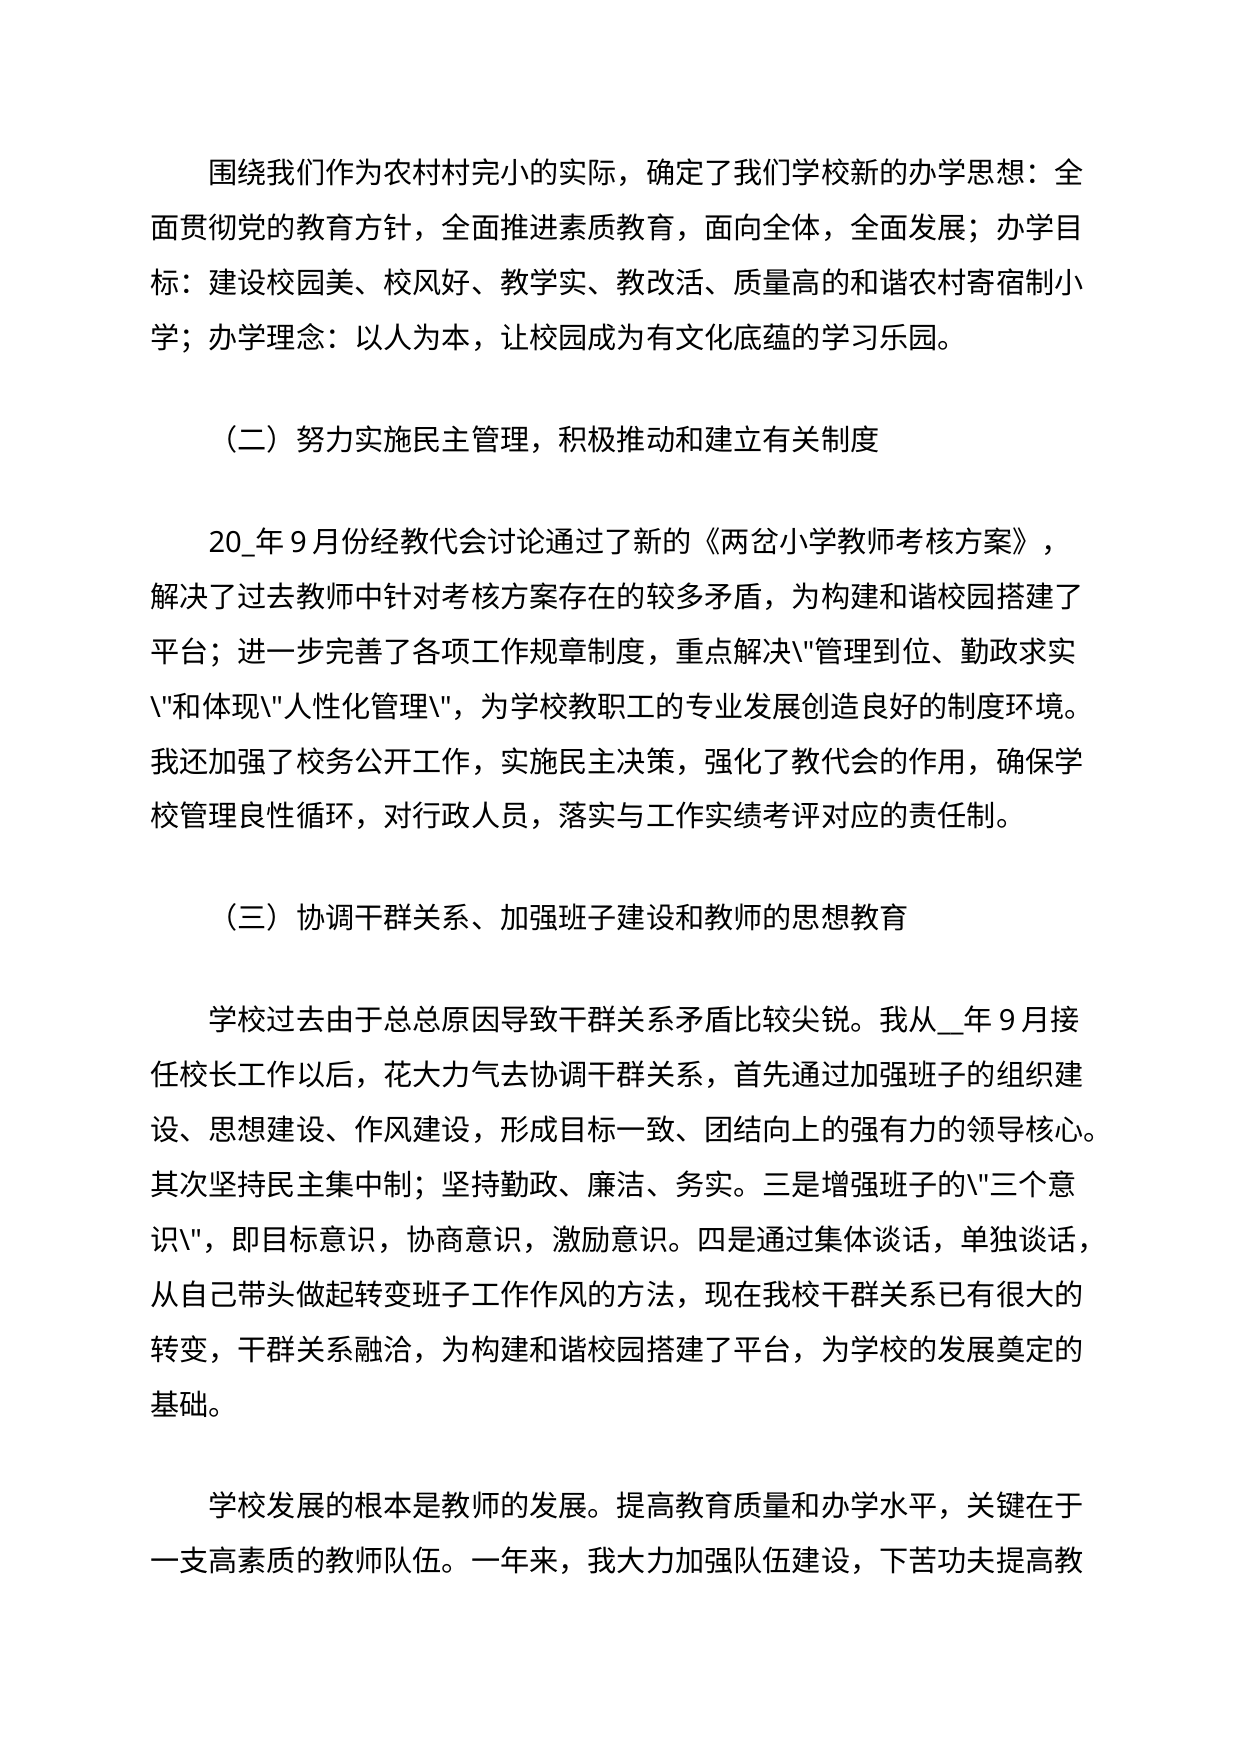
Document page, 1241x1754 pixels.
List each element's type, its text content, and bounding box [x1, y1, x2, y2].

text （二）努力实施民主管理，积极推动和建立有关制度 [150, 416, 1090, 459]
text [150, 1483, 1090, 1580]
text 围绕我们作为农村村完小的实际，确定了我们学校新的办学思想：全面贯彻党的教育方针，全面推进素质教育，面向全体，全面发展；办学目标：建设校园美、校风好、教学实、教改活、质量高的和谐农村寄宿制小学；办学理念：以人为本，让校园成为有文化底蕴的学习乐园。 [150, 150, 1090, 357]
text （三）协调干群关系、加强班子建设和教师的思想教育 [150, 895, 1090, 937]
text 学校过去由于总总原因导致干群关系矛盾比较尖锐。我从__年9月接任校长工作以后，花大力气去协调干群关系，首先通过加强班子的组织建设、思想建设、作风建设，形成目标一致、团结向上的强有力的领导核心。其次坚持民主集中制；坚持勤政、廉洁、务实。三是增强班子的\"三个意识\"，即目标意识，协商意识，激励意识。四是通过集体谈话，单独谈话，从自己带头做起转变班子工作作风的方法，现在我校干群关系已有很大的转变，干群关系融洽，为构建和谐校园搭建了平台，为学校的发展奠定的基础。 [150, 997, 1090, 1423]
text 20_年9月份经教代会讨论通过了新的《两岔小学教师考核方案》，解决了过去教师中针对考核方案存在的较多矛盾，为构建和谐校园搭建了平台；进一步完善了各项工作规章制度，重点解决\"管理到位、勤政求实\"和体现\"人性化管理\"，为学校教职工的专业发展创造良好的制度环境。我还加强了校务公开工作，实施民主决策，强化了教代会的作用，确保学校管理良性循环，对行政人员，落实与工作实绩考评对应的责任制。 [150, 518, 1090, 835]
